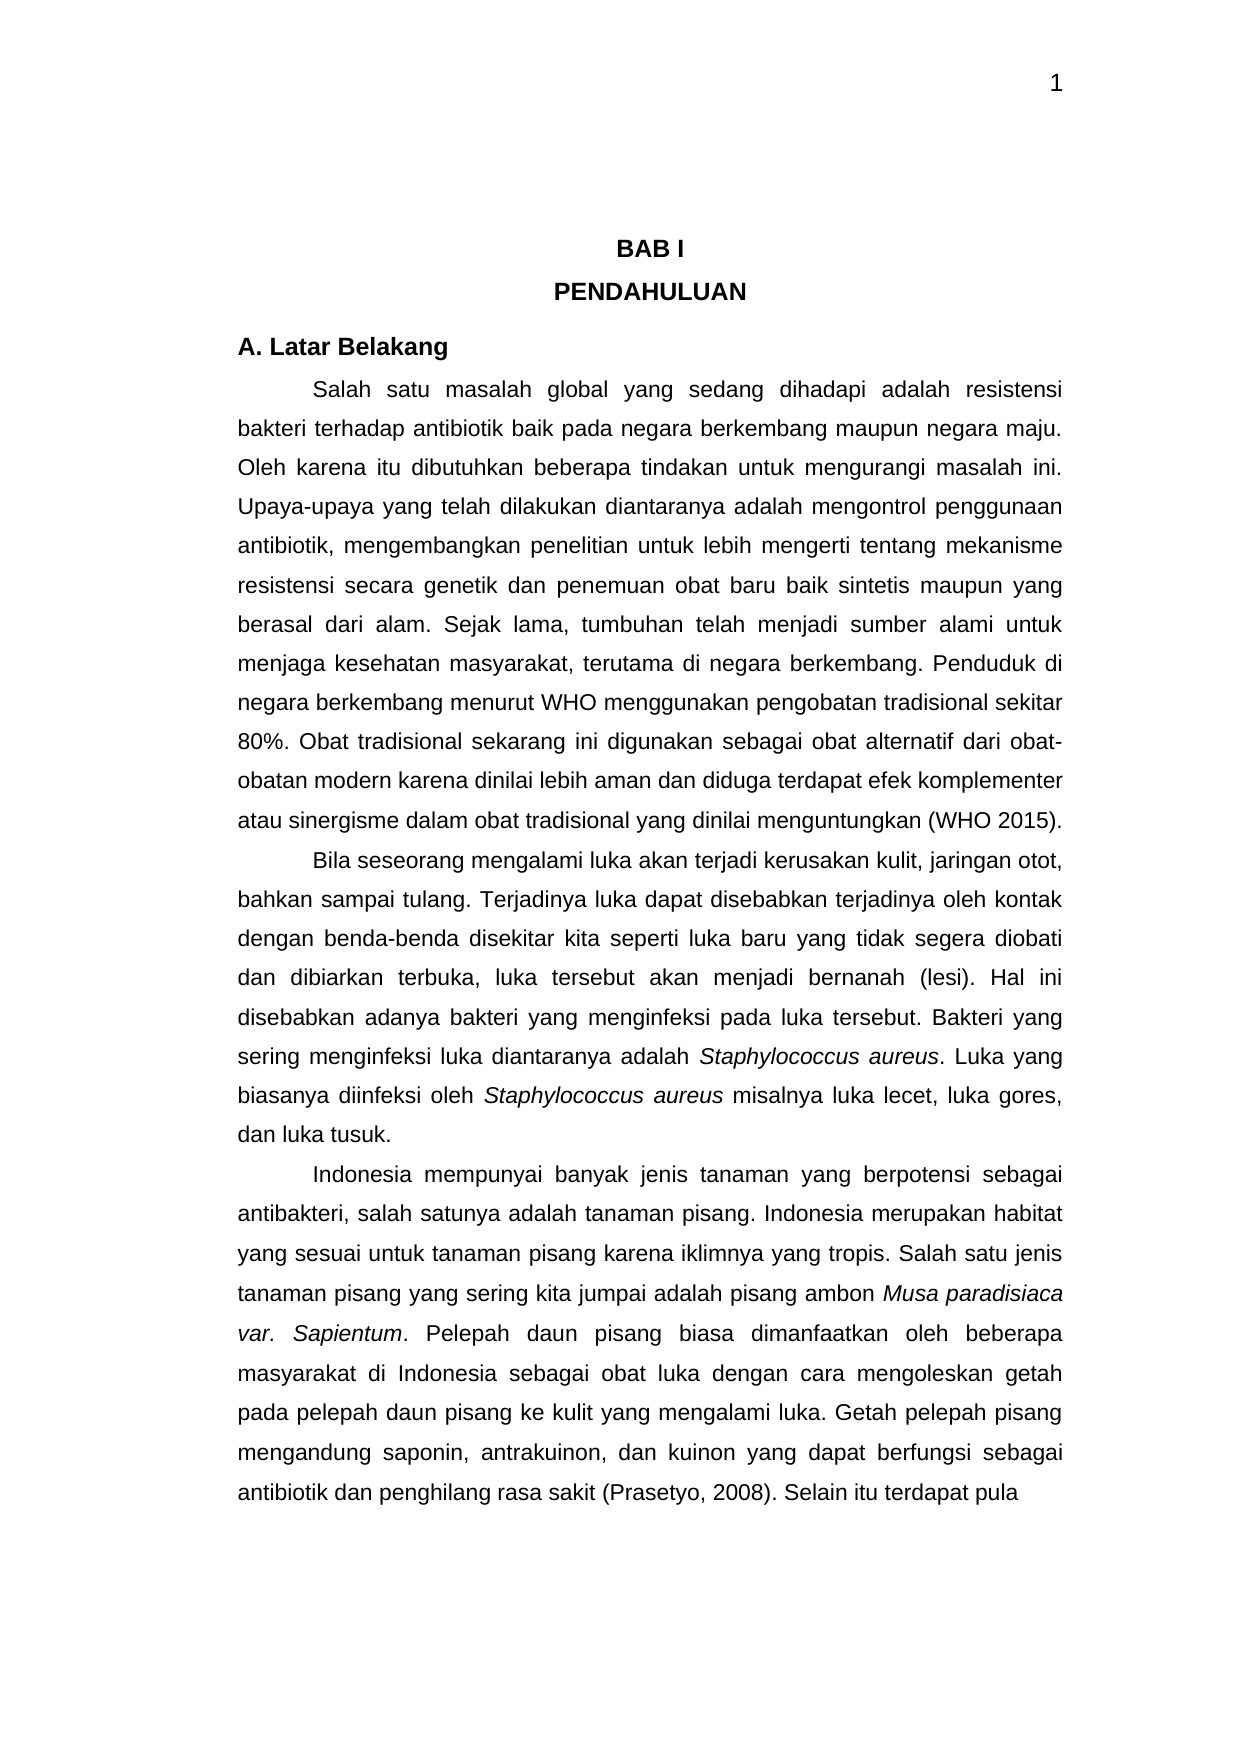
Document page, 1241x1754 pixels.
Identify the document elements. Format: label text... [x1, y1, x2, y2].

text A. Latar Belakang [237, 332, 1090, 361]
text Bila seseorang mengalami luka akan terjadi kerusakan kulit, jaringan otot, bahkan sampai tulang. Terjadinya luka dapat disebabkan terjadinya oleh kontak dengan benda-benda disekitar kita seperti luka baru yang tidak segera diobati dan dibiarkan terbuka, luka tersebut akan menjadi bernanah (lesi). Hal ini disebabkan adanya bakteri yang menginfeksi pada luka tersebut. Bakteri yang sering menginfeksi luka diantaranya adalah Staphylococcus aureus. Luka yang biasanya diinfeksi oleh Staphylococcus aureus misalnya luka lecet, luka gores, dan luka tusuk. [237, 847, 1063, 1147]
text 1 [150, 68, 1063, 97]
text Salah satu masalah global yang sedang dihadapi adalah resistensi bakteri terhadap antibiotik baik pada negara berkembang maupun negara maju. Oleh karena itu dibutuhkan beberapa tindakan untuk mengurangi masalah ini. Upaya-upaya yang telah dilakukan diantaranya adalah mengontrol penggunaan antibiotik, mengembangkan penelitian untuk lebih mengerti tentang mekanisme resistensi secara genetik dan penemuan obat baru baik sintetis maupun yang berasal dari alam. Sejak lama, tumbuhan telah menjadi sumber alami untuk menjaga kesehatan masyarakat, terutama di negara berkembang. Penduduk di negara berkembang menurut WHO menggunakan pengobatan tradisional sekitar 80%. Obat tradisional sekarang ini digunakan sebagai obat alternatif dari obat-obatan modern karena dinilai lebih aman dan diduga terdapat efek komplementer atau sinergisme dalam obat tradisional yang dinilai menguntungkan (WHO 2015). [237, 376, 1063, 833]
text BAB I [150, 234, 1151, 262]
text PENDAHULUAN [150, 277, 1151, 306]
text Indonesia mempunyai banyak jenis tanaman yang berpotensi sebagai antibakteri, salah satunya adalah tanaman pisang. Indonesia merupakan habitat yang sesuai untuk tanaman pisang karena iklimnya yang tropis. Salah satu jenis tanaman pisang yang sering kita jumpai adalah pisang ambon Musa paradisiaca var. Sapientum. Pelepah daun pisang biasa dimanfaatkan oleh beberapa masyarakat di Indonesia sebagai obat luka dengan cara mengoleskan getah pada pelepah daun pisang ke kulit yang mengalami luka. Getah pelepah pisang mengandung saponin, antrakuinon, dan kuinon yang dapat berfungsi sebagai antibiotik dan penghilang rasa sakit (Prasetyo, 2008). Selain itu terdapat pula [237, 1161, 1063, 1505]
